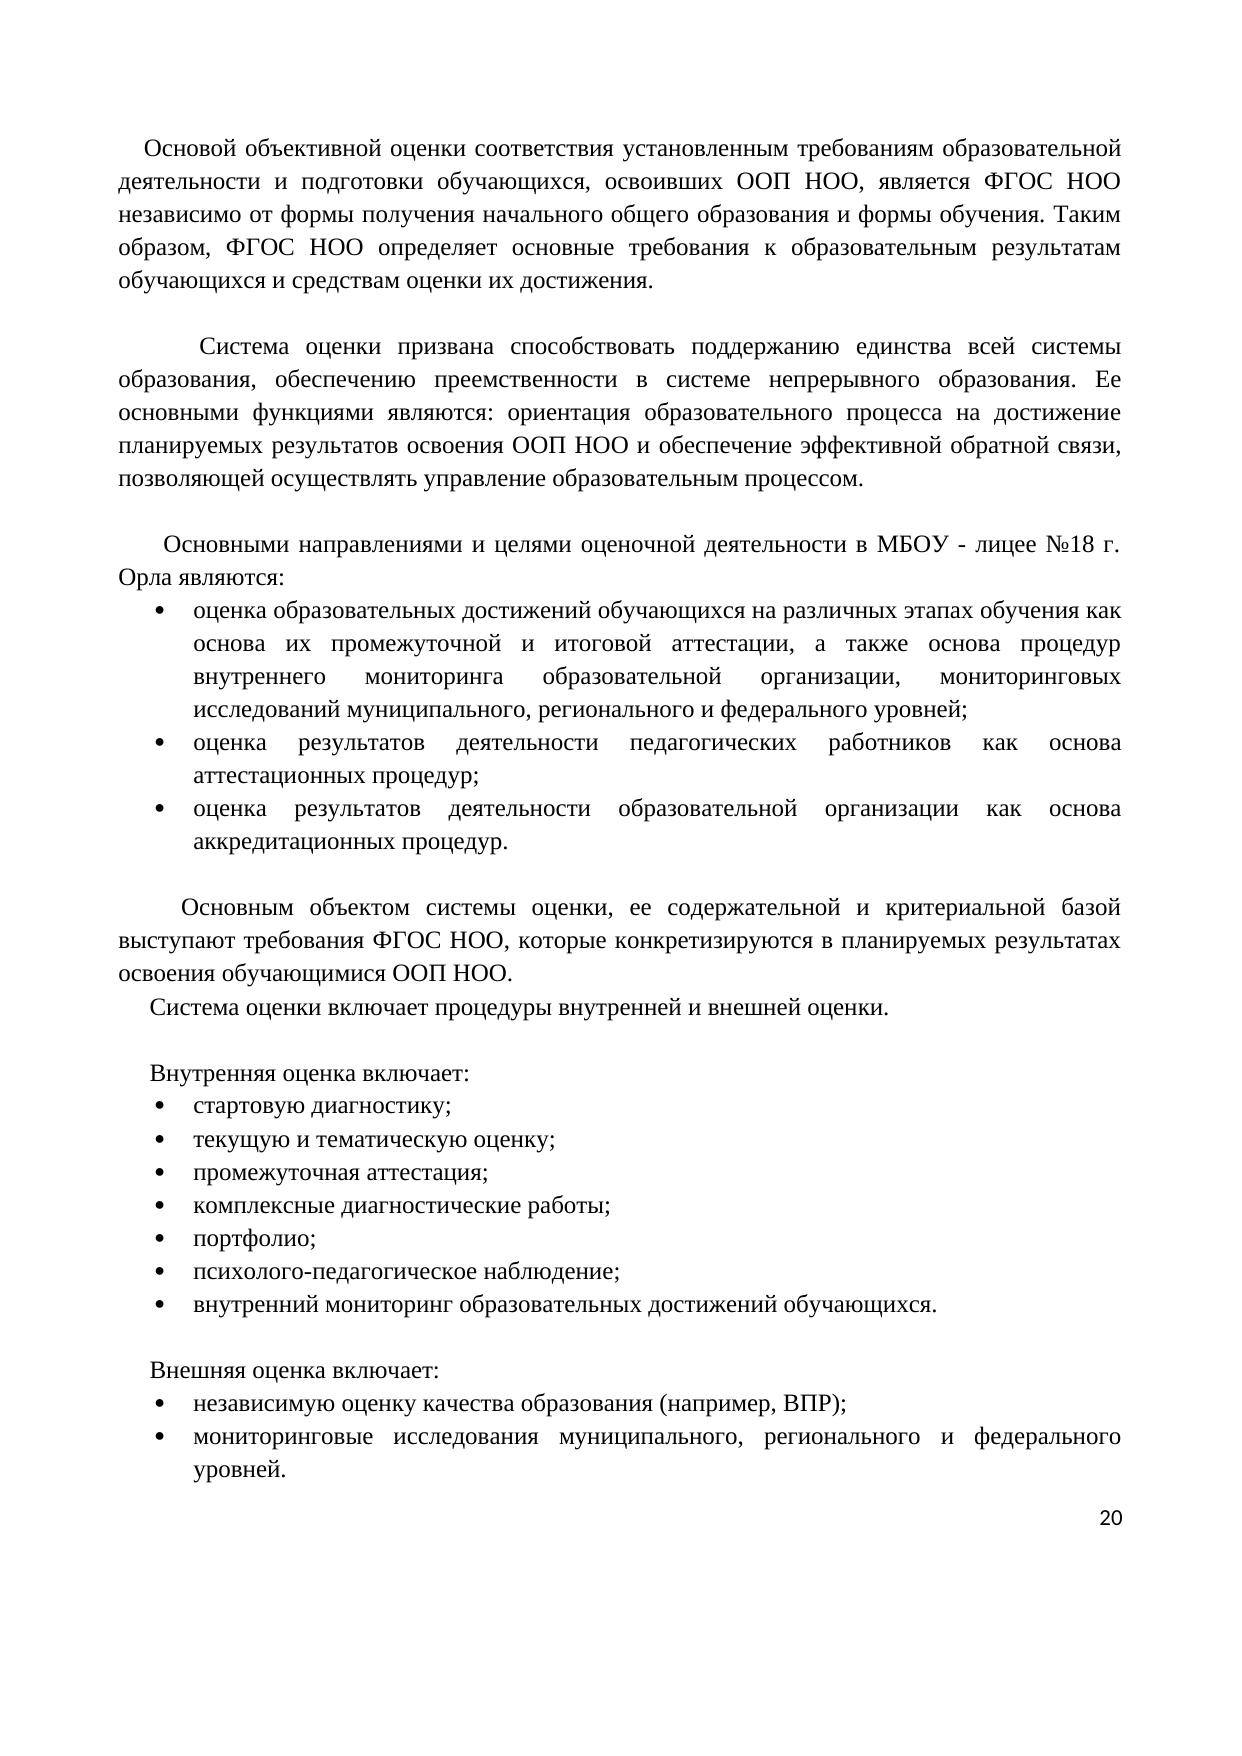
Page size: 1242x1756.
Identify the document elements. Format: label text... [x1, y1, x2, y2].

text Система оценки включает процедуры внутренней и внешней оценки. [118, 992, 1122, 1020]
list портфолио; [156, 1223, 1122, 1251]
text Система оценки призвана способствовать поддержанию единства всей системы образования, обеспечению преемственности в системе непрерывного образования. Ее основными функциями являются: ориентация образовательного процесса на достижение планируемых результатов освоения ООП НОО и обеспечение эффективной обратной связи, позволяющей осуществлять управление образовательным процессом. [118, 298, 1122, 492]
list стартовую диагностику; [156, 1091, 1122, 1119]
text Основными направлениями и целями оценочной деятельности в МБОУ - лицее №18 г. Орла являются: [118, 496, 1122, 591]
list оценка результатов деятельности образовательной организации как основа аккредитационных процедур. [156, 793, 1122, 855]
text Основой объективной оценки соответствия установленным требованиям образовательной деятельности и подготовки обучающихся, освоивших ООП НОО, является ФГОС НОО независимо от формы получения начального общего образования и формы обучения. Таким образом, ФГОС НОО определяет основные требования к образовательным результатам обучающихся и средствам оценки их достижения. [118, 100, 1122, 294]
list промежуточная аттестация; [156, 1157, 1122, 1185]
list текущую и тематическую оценку; [156, 1124, 1122, 1152]
list психолого-педагогическое наблюдение; [156, 1256, 1122, 1284]
list оценка образовательных достижений обучающихся на различных этапах обучения как основа их промежуточной и итоговой аттестации, а также основа процедур внутреннего мониторинга образовательной организации, мониторинговых исследований муниципального, регионального и федерального уровней; [156, 595, 1122, 723]
list оценка результатов деятельности педагогических работников как основа аттестационных процедур; [156, 727, 1122, 789]
text Внешняя оценка включает: [118, 1322, 1122, 1383]
list комплексные диагностические работы; [156, 1190, 1122, 1218]
list внутренний мониторинг образовательных достижений обучающихся. [156, 1289, 1122, 1317]
text Основным объектом системы оценки, ее содержательной и критериальной базой выступают требования ФГОС НОО, которые конкретизируются в планируемых результатах освоения обучающимися ООП НОО. [118, 859, 1122, 987]
text Внутренняя оценка включает: [118, 1024, 1122, 1086]
list мониторинговые исследования муниципального, регионального и федерального уровней. [156, 1421, 1122, 1483]
list независимую оценку качества образования (например, ВПР); [156, 1388, 1122, 1417]
